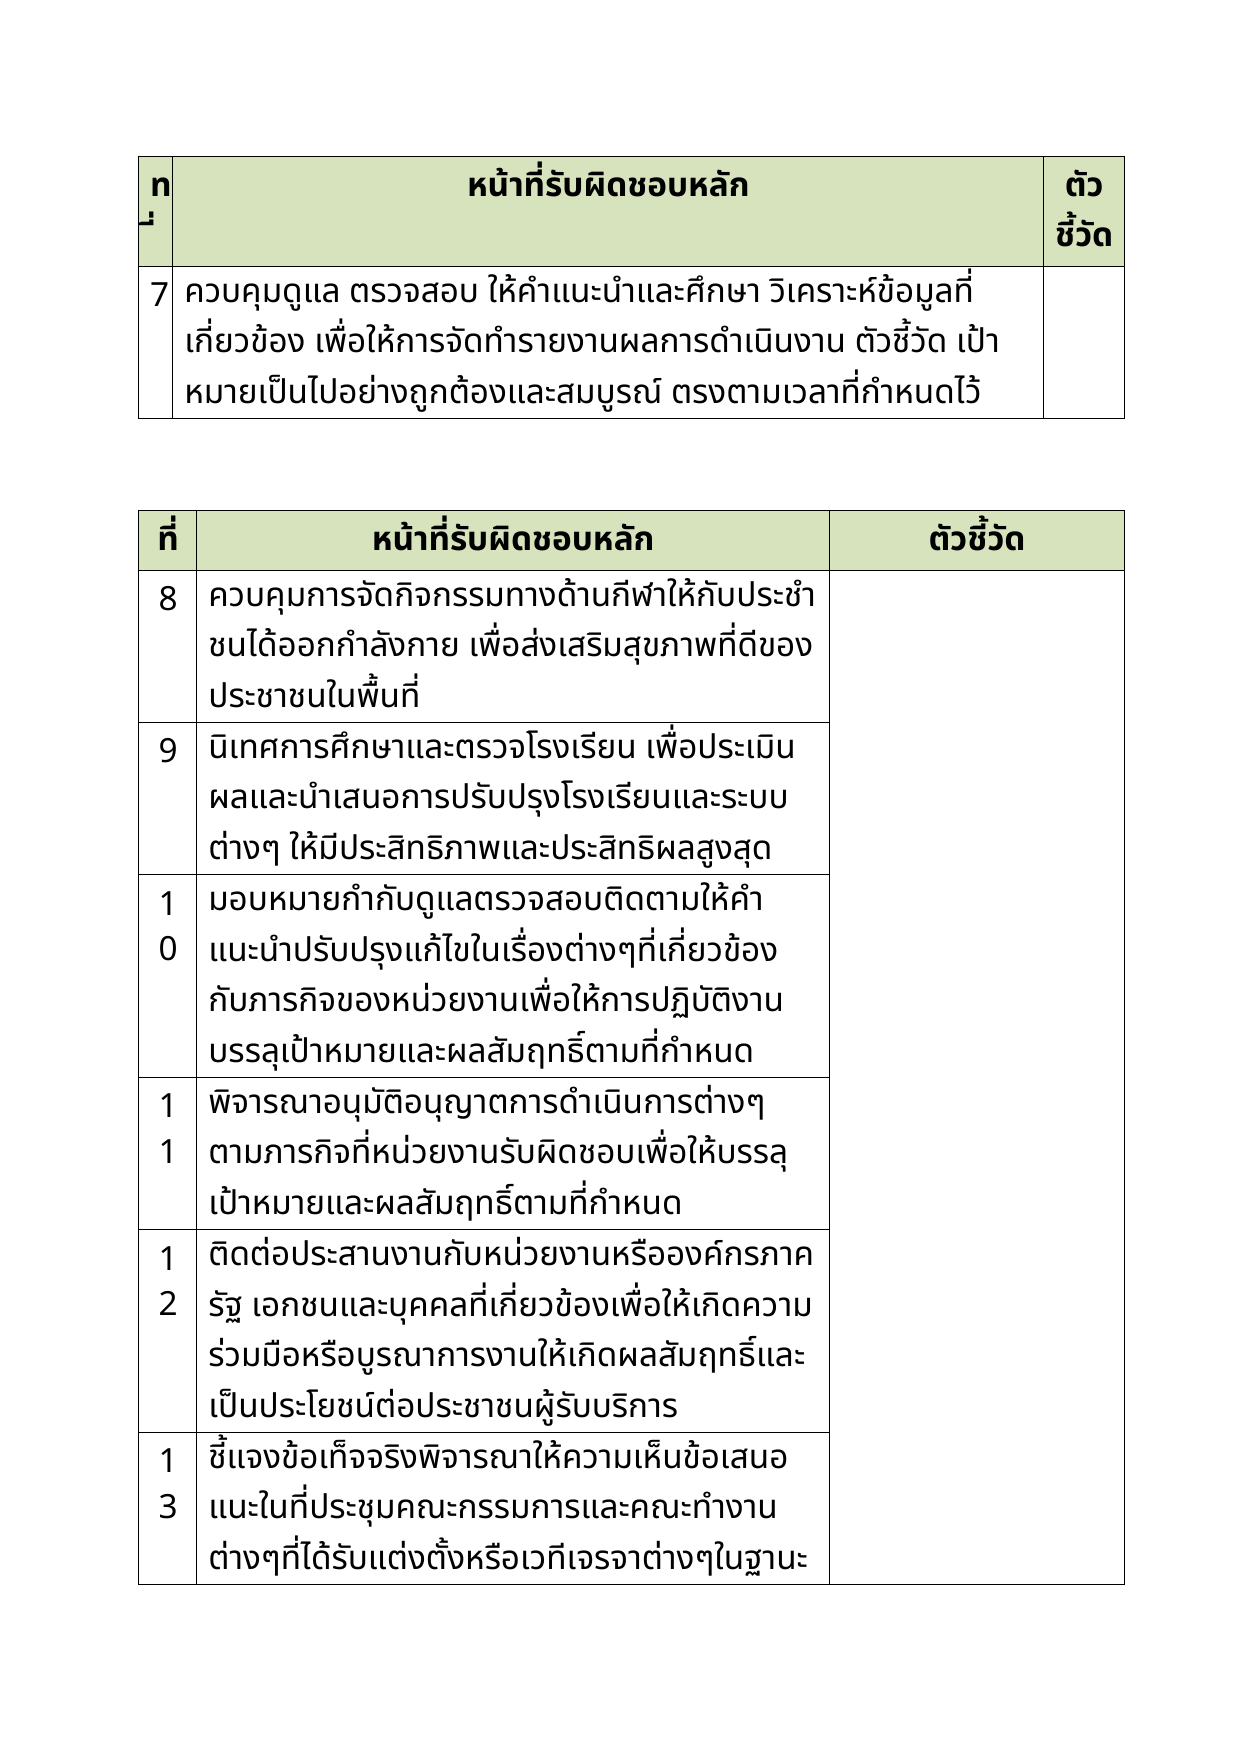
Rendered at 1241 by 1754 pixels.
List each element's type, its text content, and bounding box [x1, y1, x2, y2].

table_cell 11 [139, 1078, 196, 1229]
table_cell [830, 571, 1124, 1584]
table_header ตัวชี้วัด [830, 511, 1124, 570]
table_cell 12 [139, 1230, 196, 1432]
table_header ที่ [139, 157, 172, 266]
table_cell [197, 1433, 829, 1584]
table_cell 8 [139, 571, 196, 722]
table_cell ติดต่อประสานงานกับหน่วยงานหรือองค์กรภาครัฐ เอกชนและบุคคลที่เกี่ยวข้องเพื่อให้เกิดความร่วมมือหรือบูรณาการงานให้เกิดผลสัมฤทธิ์และเป็นประโยชน์ต่อประชาชนผู้รับบริการ [197, 1230, 829, 1432]
table_cell 10 [139, 875, 196, 1077]
table_cell 13 [139, 1433, 196, 1584]
table_cell มอบหมายกำกับดูแลตรวจสอบติดตามให้คำแนะนำปรับปรุงแก้ไขในเรื่องต่างๆที่เกี่ยวข้องกับภารกิจของหน่วยงานเพื่อให้การปฏิบัติงานบรรลุเป้าหมายและผลสัมฤทธิ์ตามที่กำหนด [197, 875, 829, 1077]
table_cell พิจารณาอนุมัติอนุญาตการดำเนินการต่างๆตามภารกิจที่หน่วยงานรับผิดชอบเพื่อให้บรรลุเป้าหมายและผลสัมฤทธิ์ตามที่กำหนด [197, 1078, 829, 1229]
table_header ตัวชี้วัด [1044, 157, 1124, 266]
table_cell 7 [139, 267, 172, 418]
table_cell นิเทศการศึกษาและตรวจโรงเรียน เพื่อประเมินผลและนำเสนอการปรับปรุงโรงเรียนและระบบต่างๆ ให้มีประสิทธิภาพและประสิทธิผลสูงสุด [197, 723, 829, 874]
table_header หน้าที่รับผิดชอบหลัก [173, 157, 1043, 266]
table_cell ควบคุมดูแล ตรวจสอบ ให้คำแนะนำและศึกษา วิเคราะห์ข้อมูลที่เกี่ยวข้อง เพื่อให้การจัดทำรายงานผลการดำเนินงาน ตัวชี้วัด เป้าหมายเป็นไปอย่างถูกต้องและสมบูรณ์ ตรงตามเวลาที่กำหนดไว้ [173, 267, 1043, 418]
table_cell 9 [139, 723, 196, 874]
table_header ที่ [139, 511, 196, 570]
table_cell ควบคุมการจัดกิจกรรมทางด้านกีฬาให้กับประชำชนได้ออกกำลังกาย เพื่อส่งเสริมสุขภาพที่ดีของประชาชนในพื้นที่ [197, 571, 829, 722]
table_header หน้าที่รับผิดชอบหลัก [197, 511, 829, 570]
